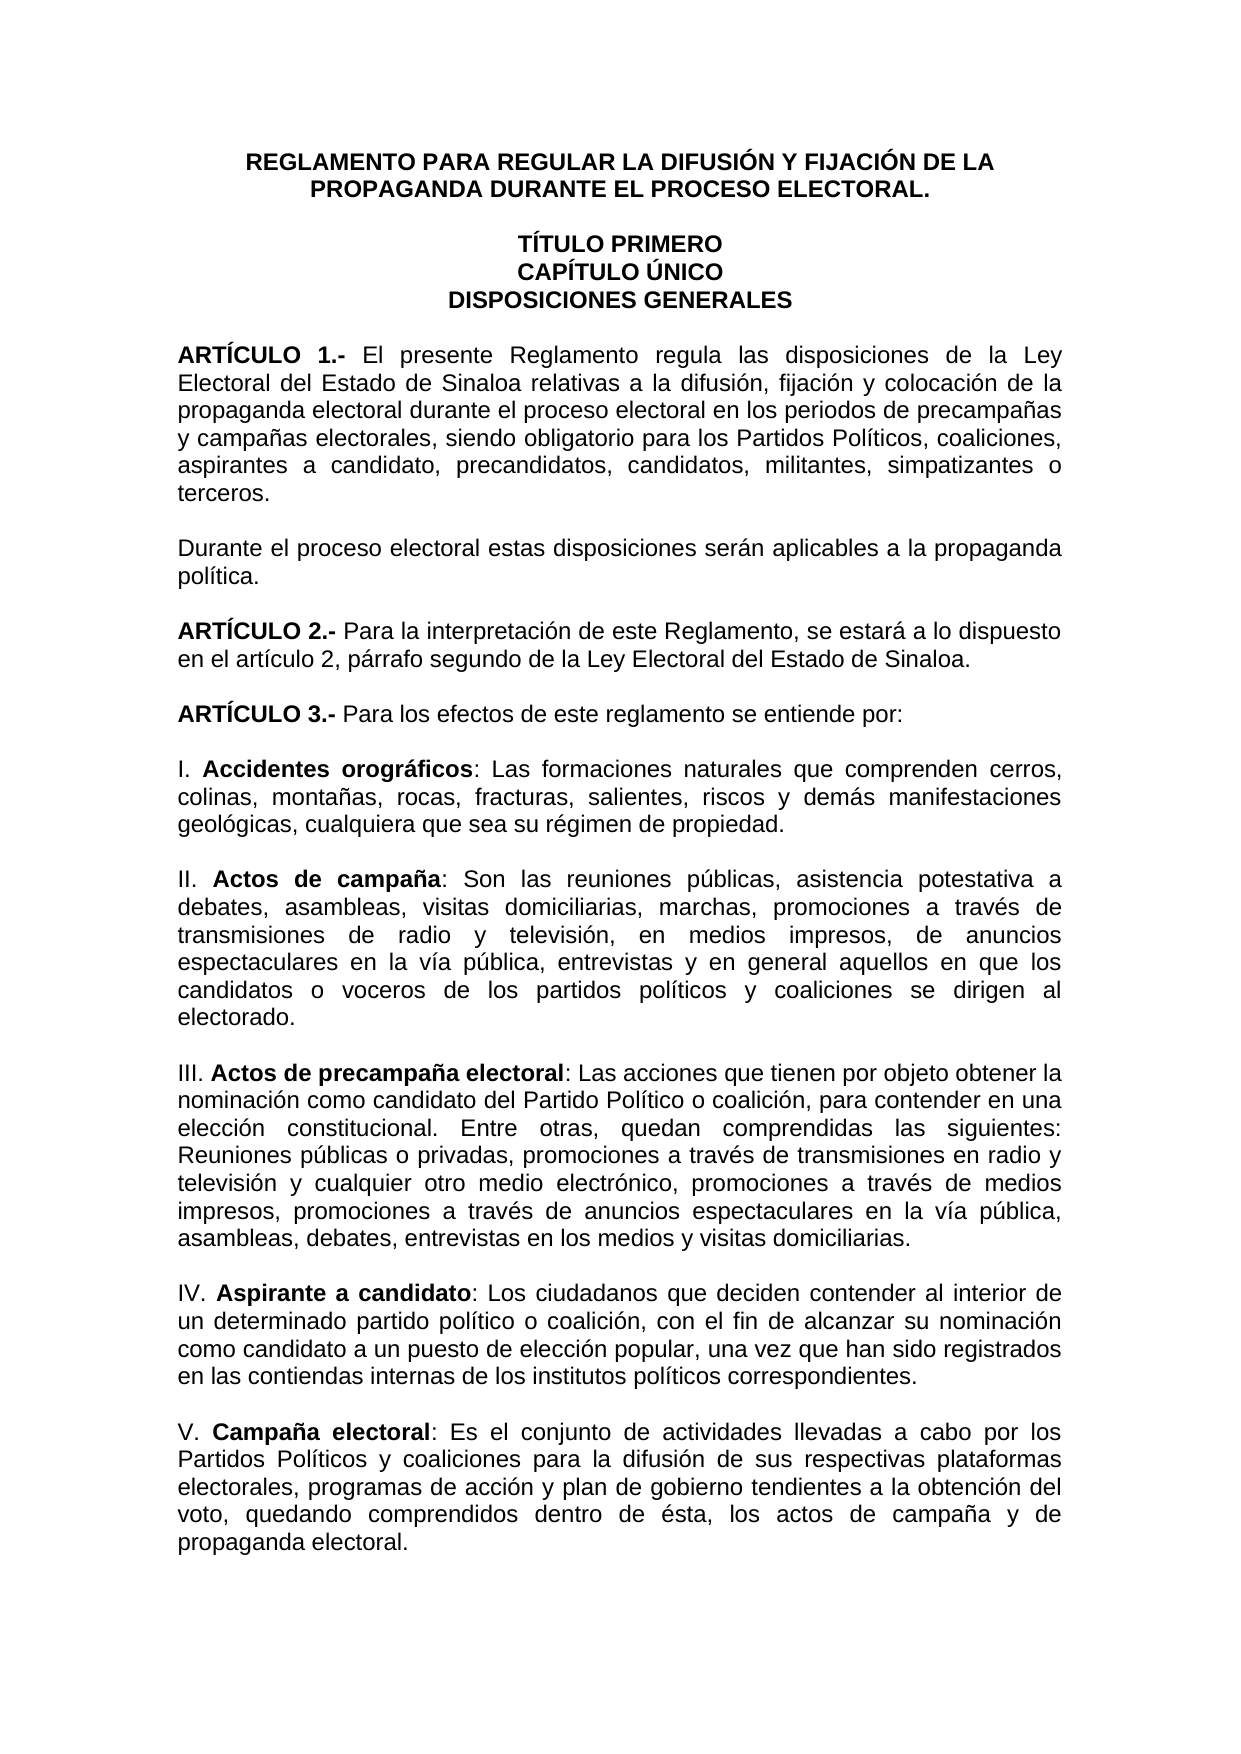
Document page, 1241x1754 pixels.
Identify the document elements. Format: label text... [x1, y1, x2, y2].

text ARTÍCULO 1.- El presente Reglamento regula las disposiciones de la Ley Electoral del Estado de Sinaloa relativas a la difusión, fijación y colocación de la propaganda electoral durante el proceso electoral en los periodos de precampañas y campañas electorales, siendo obligatorio para los Partidos Políticos, coaliciones, aspirantes a candidato, precandidatos, candidatos, militantes, simpatizantes o terceros. [177, 341, 1063, 506]
text PROPAGANDA DURANTE EL PROCESO ELECTORAL. [177, 175, 1063, 203]
text CAPÍTULO ÚNICO [177, 258, 1063, 286]
text REGLAMENTO PARA REGULAR LA DIFUSIÓN Y FIJACIÓN DE LA [177, 148, 1063, 175]
text III. Actos de precampaña electoral: Las acciones que tienen por objeto obtener la nominación como candidato del Partido Político o coalición, para contender en una elección constitucional. Entre otras, quedan comprendidas las siguientes: Reuniones públicas o privadas, promociones a través de transmisiones en radio y televisión y cualquier otro medio electrónico, promociones a través de medios impresos, promociones a través de anuncios espectaculares en la vía pública, asambleas, debates, entrevistas en los medios y visitas domiciliarias. [177, 1058, 1063, 1252]
text ARTÍCULO 3.- Para los efectos de este reglamento se entiende por: [177, 700, 1063, 727]
text I. Accidentes orográficos: Las formaciones naturales que comprenden cerros, colinas, montañas, rocas, fracturas, salientes, riscos y demás manifestaciones geológicas, cualquiera que sea su régimen de propiedad. [177, 755, 1063, 838]
text ARTÍCULO 2.- Para la interpretación de este Reglamento, se estará a lo dispuesto en el artículo 2, párrafo segundo de la Ley Electoral del Estado de Sinaloa. [177, 617, 1063, 672]
text II. Actos de campaña: Son las reuniones públicas, asistencia potestativa a debates, asambleas, visitas domiciliarias, marchas, promociones a través de transmisiones de radio y televisión, en medios impresos, de anuncios espectaculares en la vía pública, entrevistas y en general aquellos en que los candidatos o voceros de los partidos políticos y coaliciones se dirigen al electorado. [177, 865, 1063, 1031]
text TÍTULO PRIMERO [177, 230, 1063, 258]
text DISPOSICIONES GENERALES [177, 286, 1063, 313]
text IV. Aspirante a candidato: Los ciudadanos que deciden contender al interior de un determinado partido político o coalición, con el fin de alcanzar su nominación como candidato a un puesto de elección popular, una vez que han sido registrados en las contiendas internas de los institutos políticos correspondientes. [177, 1279, 1063, 1390]
text Durante el proceso electoral estas disposiciones serán aplicables a la propaganda política. [177, 534, 1063, 589]
text V. Campaña electoral: Es el conjunto de actividades llevadas a cabo por los Partidos Políticos y coaliciones para la difusión de sus respectivas plataformas electorales, programas de acción y plan de gobierno tendientes a la obtención del voto, quedando comprendidos dentro de ésta, los actos de campaña y de propaganda electoral. [177, 1417, 1063, 1555]
